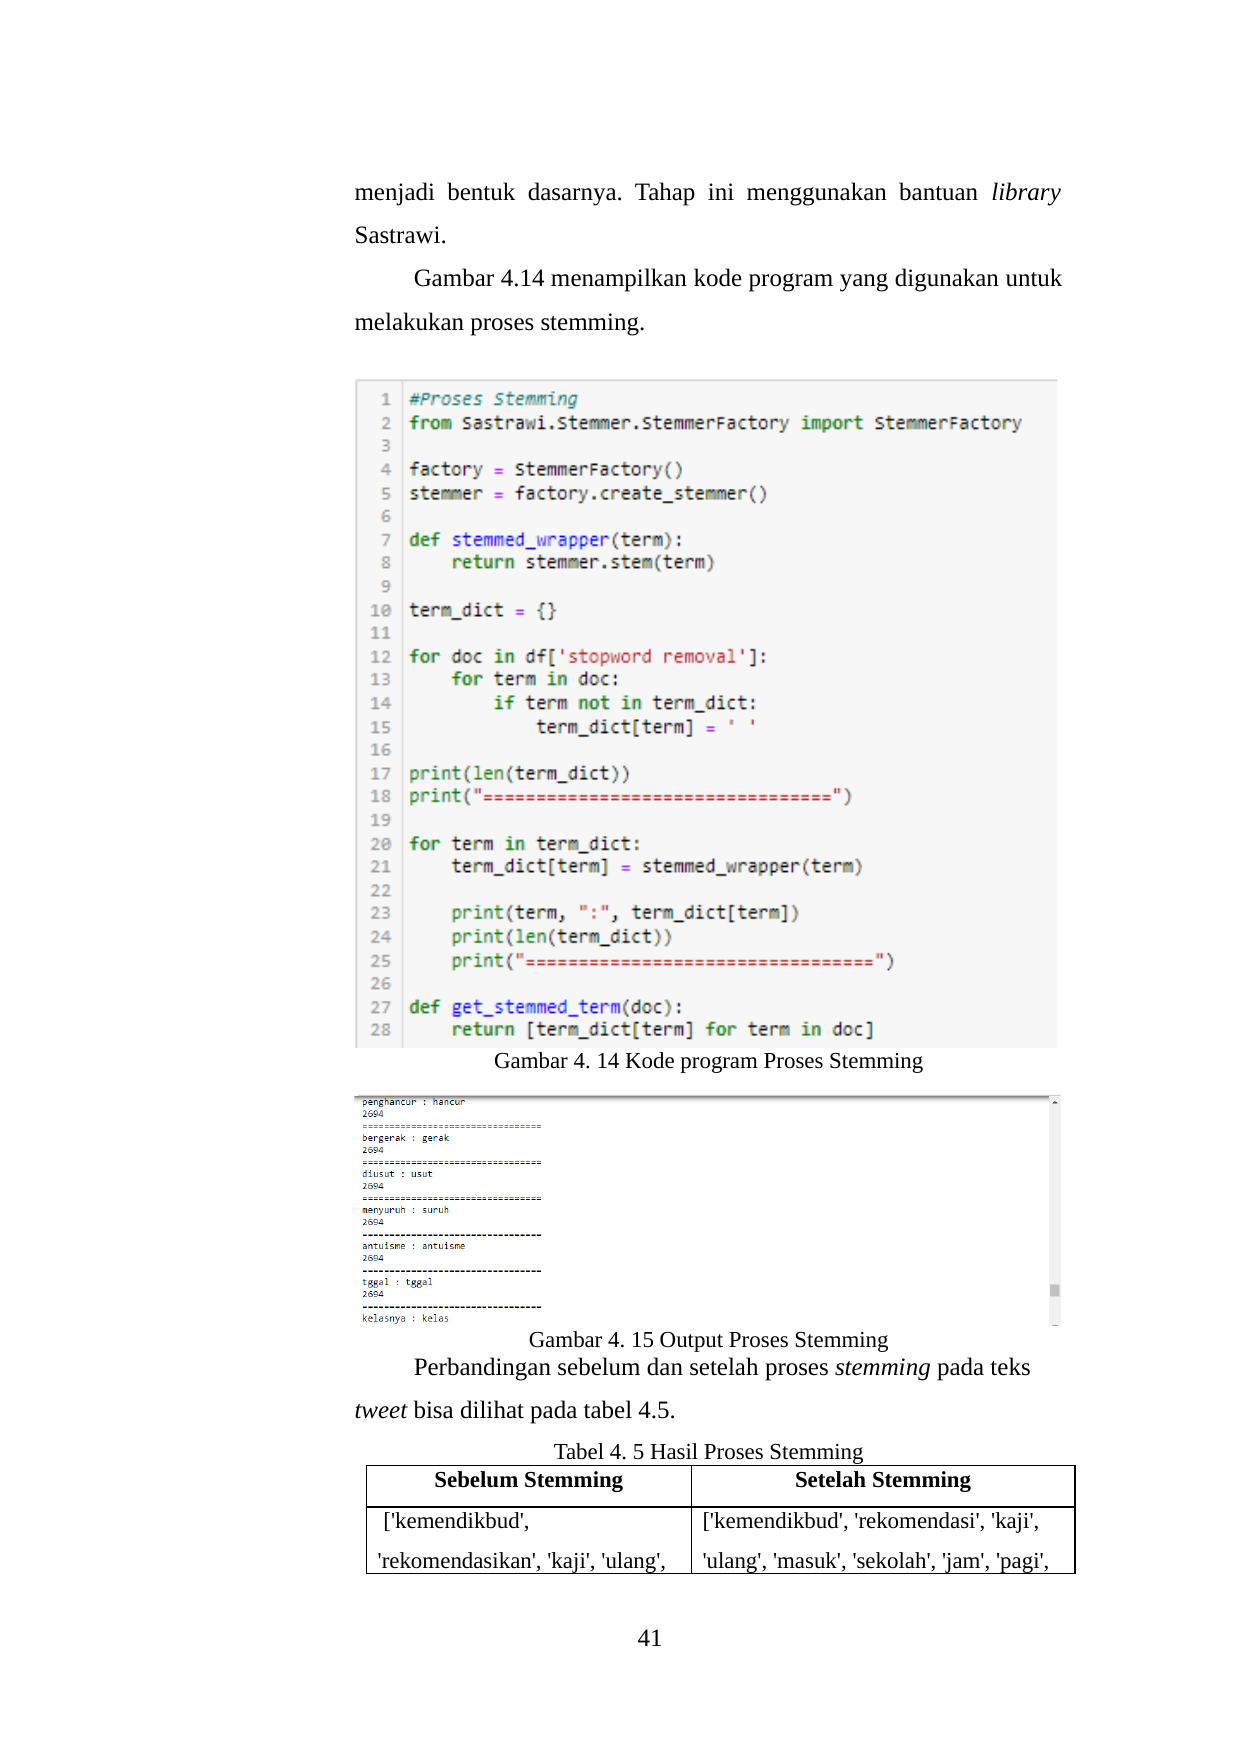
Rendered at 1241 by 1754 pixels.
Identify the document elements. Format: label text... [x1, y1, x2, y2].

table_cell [367, 1508, 691, 1573]
text Perbandingan sebelum dan setelah proses stemming pada teks tweet bisa dilihat pada tabel 4.5. [354, 1352, 1063, 1424]
picture [354, 378, 1058, 1048]
text Gambar 4. 14 Kode program Proses Stemming [354, 1047, 1063, 1074]
text Tabel 4. 5 Hasil Proses Stemming [354, 1438, 1063, 1465]
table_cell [692, 1508, 1074, 1573]
text Gambar 4. 15 Output Proses Stemming [354, 1326, 1063, 1352]
table_header Sebelum Stemming [367, 1466, 691, 1506]
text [354, 177, 1063, 249]
table_header Setelah Stemming [692, 1466, 1074, 1506]
text Gambar 4.14 menampilkan kode program yang digunakan untuk melakukan proses stemming. [354, 263, 1063, 335]
picture [354, 1094, 1062, 1326]
